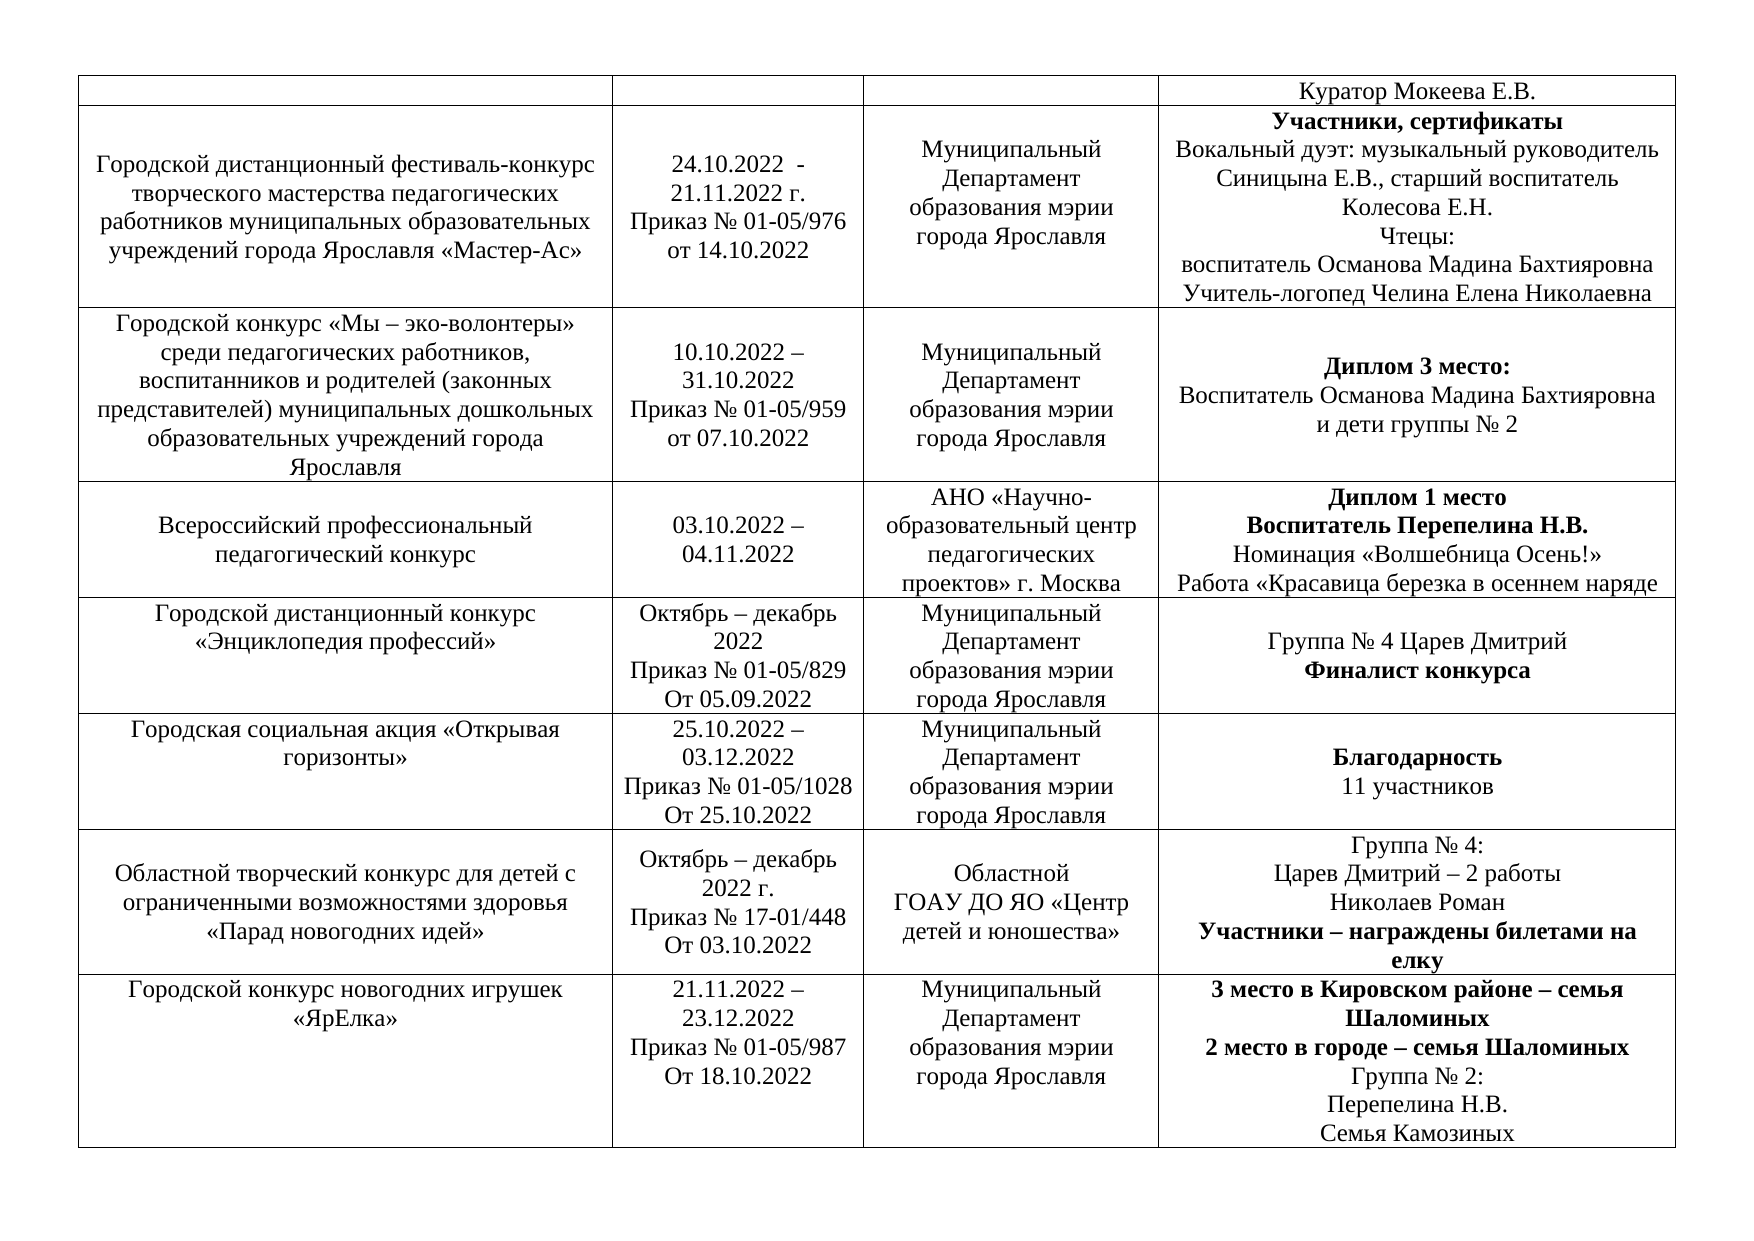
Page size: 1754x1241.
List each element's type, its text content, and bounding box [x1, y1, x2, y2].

table_cell Городской дистанционный конкурс «Энциклопедия профессий» [79, 598, 612, 713]
table_cell Муниципальный Департамент образования мэрии города Ярославля [864, 714, 1158, 829]
table_cell Областной ГОАУ ДО ЯО «Центр детей и юношества» [864, 830, 1158, 973]
table_cell Муниципальный Департамент образования мэрии города Ярославля [864, 598, 1158, 713]
table_cell 24.10.2022 - 21.11.2022 г. Приказ № 01-05/976 от 14.10.2022 [613, 106, 863, 307]
table_cell Участники, сертификаты Вокальный дуэт: музыкальный руководитель Синицына Е.В., старший воспитатель Колесова Е.Н. Чтецы: воспитатель Османова Мадина Бахтияровна Учитель-логопед Челина Елена Николаевна [1159, 106, 1675, 307]
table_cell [864, 76, 1158, 105]
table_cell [79, 76, 612, 105]
table_cell Благодарность 11 участников [1159, 714, 1675, 829]
table_cell Группа № 4 Царев Дмитрий Финалист конкурса [1159, 598, 1675, 713]
table_cell АНО «Научно-образовательный центр педагогических проектов» г. Москва [864, 482, 1158, 597]
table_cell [613, 975, 863, 1147]
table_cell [1159, 76, 1675, 105]
table_cell Муниципальный Департамент образования мэрии города Ярославля [864, 106, 1158, 307]
table_cell 10.10.2022 – 31.10.2022 Приказ № 01-05/959 от 07.10.2022 [613, 308, 863, 481]
table_cell Городская социальная акция «Открывая горизонты» [79, 714, 612, 829]
table_cell Группа № 4: Царев Дмитрий – 2 работы Николаев Роман Участники – награждены билетами на елку [1159, 830, 1675, 973]
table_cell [79, 975, 612, 1147]
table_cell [864, 975, 1158, 1147]
table_cell Октябрь – декабрь 2022 Приказ № 01-05/829 От 05.09.2022 [613, 598, 863, 713]
table_cell 25.10.2022 – 03.12.2022 Приказ № 01-05/1028 От 25.10.2022 [613, 714, 863, 829]
table_cell Диплом 1 место Воспитатель Перепелина Н.В. Номинация «Волшебница Осень!» Работа «Красавица березка в осеннем наряде [1159, 482, 1675, 597]
table_cell Муниципальный Департамент образования мэрии города Ярославля [864, 308, 1158, 481]
table_cell Городской дистанционный фестиваль-конкурс творческого мастерства педагогических работников муниципальных образовательных учреждений города Ярославля «Мастер-Ас» [79, 106, 612, 307]
table_cell Городской конкурс «Мы – эко-волонтеры» среди педагогических работников, воспитанников и родителей (законных представителей) муниципальных дошкольных образовательных учреждений города Ярославля [79, 308, 612, 481]
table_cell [1159, 975, 1675, 1147]
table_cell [613, 76, 863, 105]
table_cell Диплом 3 место: Воспитатель Османова Мадина Бахтияровна и дети группы № 2 [1159, 308, 1675, 481]
table_cell Областной творческий конкурс для детей с ограниченными возможностями здоровья «Парад новогодних идей» [79, 830, 612, 973]
table_cell 03.10.2022 – 04.11.2022 [613, 482, 863, 597]
table_cell Всероссийский профессиональный педагогический конкурс [79, 482, 612, 597]
table_cell Октябрь – декабрь 2022 г. Приказ № 17-01/448 От 03.10.2022 [613, 830, 863, 973]
